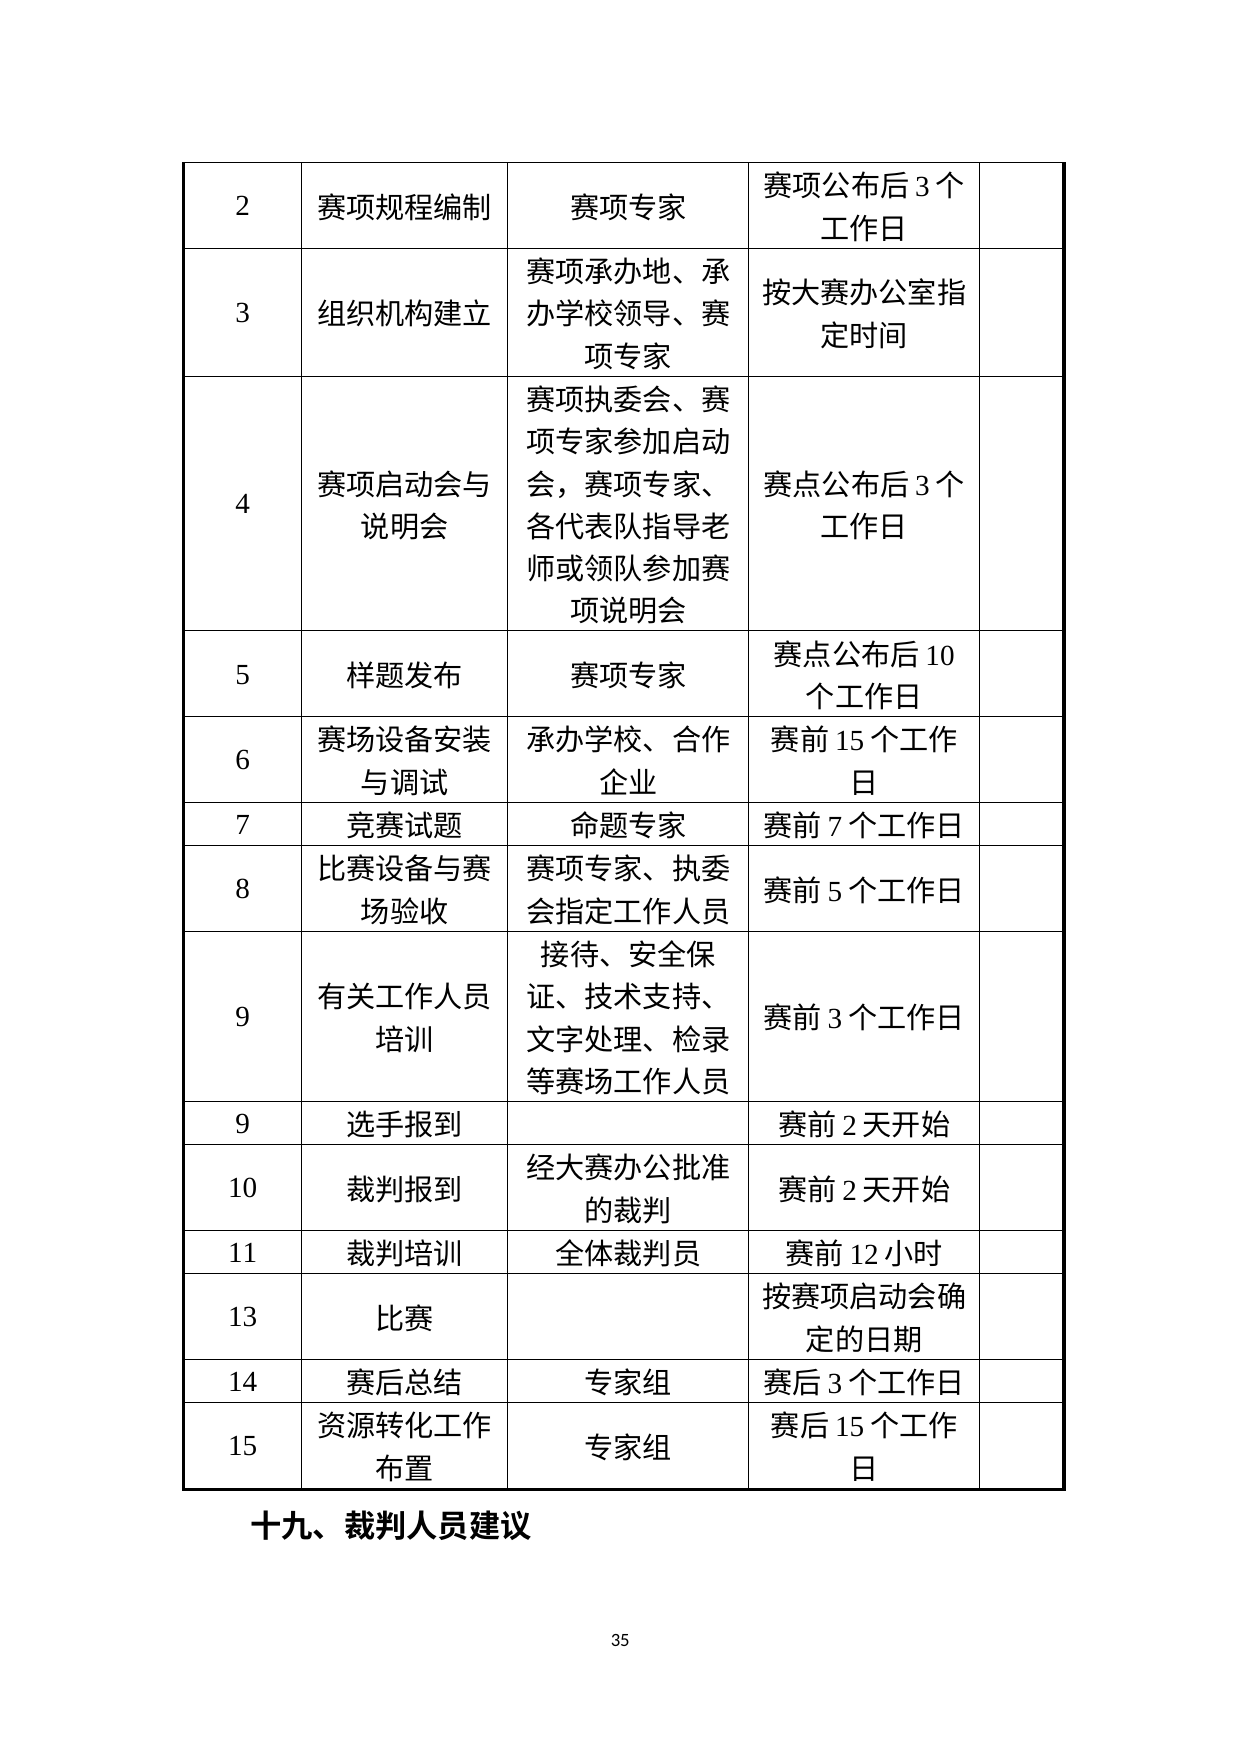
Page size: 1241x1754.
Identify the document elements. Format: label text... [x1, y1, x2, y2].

table_cell 全体裁判员 [508, 1231, 748, 1273]
table_cell 有关工作人员培训 [302, 932, 507, 1101]
table_cell 资源转化工作布置 [302, 1403, 507, 1488]
table_cell 裁判报到 [302, 1145, 507, 1230]
table_cell 赛前2天开始 [749, 1102, 979, 1144]
table_cell 样题发布 [302, 631, 507, 716]
table_cell [980, 1403, 1062, 1488]
table_cell 9 [185, 1102, 301, 1144]
table_cell 赛前5个工作日 [749, 846, 979, 931]
table_cell 4 [185, 377, 301, 630]
table_cell [508, 1102, 748, 1144]
table_cell 赛项执委会、赛项专家参加启动会，赛项专家、各代表队指导老师或领队参加赛项说明会 [508, 377, 748, 630]
table_cell 赛项启动会与说明会 [302, 377, 507, 630]
table_cell [980, 631, 1062, 716]
table_cell [980, 1145, 1062, 1230]
table_cell [980, 1274, 1062, 1359]
table_cell 赛前2天开始 [749, 1145, 979, 1230]
table_cell 赛后3个工作日 [749, 1360, 979, 1402]
table_cell 赛点公布后3个工作日 [749, 377, 979, 630]
table_cell [980, 846, 1062, 931]
table_cell [980, 717, 1062, 802]
table_cell [980, 163, 1062, 248]
table_cell 赛前7个工作日 [749, 803, 979, 845]
table_cell [980, 249, 1062, 376]
table_cell 7 [185, 803, 301, 845]
table_cell [980, 803, 1062, 845]
table_cell 赛项专家 [508, 631, 748, 716]
table_cell 13 [185, 1274, 301, 1359]
table_cell 接待、安全保证、技术支持、文字处理、检录等赛场工作人员 [508, 932, 748, 1101]
table_cell 命题专家 [508, 803, 748, 845]
table_cell 15 [185, 1403, 301, 1488]
table_cell 赛场设备安装与调试 [302, 717, 507, 802]
table_cell 赛项专家 [508, 163, 748, 248]
table_cell 裁判培训 [302, 1231, 507, 1273]
table_cell [980, 932, 1062, 1101]
table_cell 11 [185, 1231, 301, 1273]
table_cell 3 [185, 249, 301, 376]
table_cell 竞赛试题 [302, 803, 507, 845]
table_cell 比赛 [302, 1274, 507, 1359]
table_cell 9 [185, 932, 301, 1101]
table_cell 赛项公布后3个工作日 [749, 163, 979, 248]
table_cell 赛后15个工作日 [749, 1403, 979, 1488]
table_cell 赛前15个工作日 [749, 717, 979, 802]
table_cell 按赛项启动会确定的日期 [749, 1274, 979, 1359]
table_cell 2 [185, 163, 301, 248]
table_cell 8 [185, 846, 301, 931]
table_cell 专家组 [508, 1403, 748, 1488]
table_cell 6 [185, 717, 301, 802]
table_cell 组织机构建立 [302, 249, 507, 376]
table_cell 10 [185, 1145, 301, 1230]
table_cell 赛前12小时 [749, 1231, 979, 1273]
table_cell [980, 377, 1062, 630]
table_cell 承办学校、合作企业 [508, 717, 748, 802]
table_cell 赛项承办地、承办学校领导、赛项专家 [508, 249, 748, 376]
table_cell [980, 1360, 1062, 1402]
table_cell 按大赛办公室指定时间 [749, 249, 979, 376]
text 十九、裁判人员建议 [187, 1491, 1053, 1549]
table_cell 赛项专家、执委会指定工作人员 [508, 846, 748, 931]
table_cell [980, 1231, 1062, 1273]
table_cell 专家组 [508, 1360, 748, 1402]
table_cell 5 [185, 631, 301, 716]
table_cell [980, 1102, 1062, 1144]
table_cell [508, 1274, 748, 1359]
table_cell 比赛设备与赛场验收 [302, 846, 507, 931]
table_cell 赛后总结 [302, 1360, 507, 1402]
table_cell 14 [185, 1360, 301, 1402]
table_cell 赛前3个工作日 [749, 932, 979, 1101]
table_cell 赛项规程编制 [302, 163, 507, 248]
table_cell 经大赛办公批准的裁判 [508, 1145, 748, 1230]
table_cell 赛点公布后10个工作日 [749, 631, 979, 716]
table_cell 选手报到 [302, 1102, 507, 1144]
